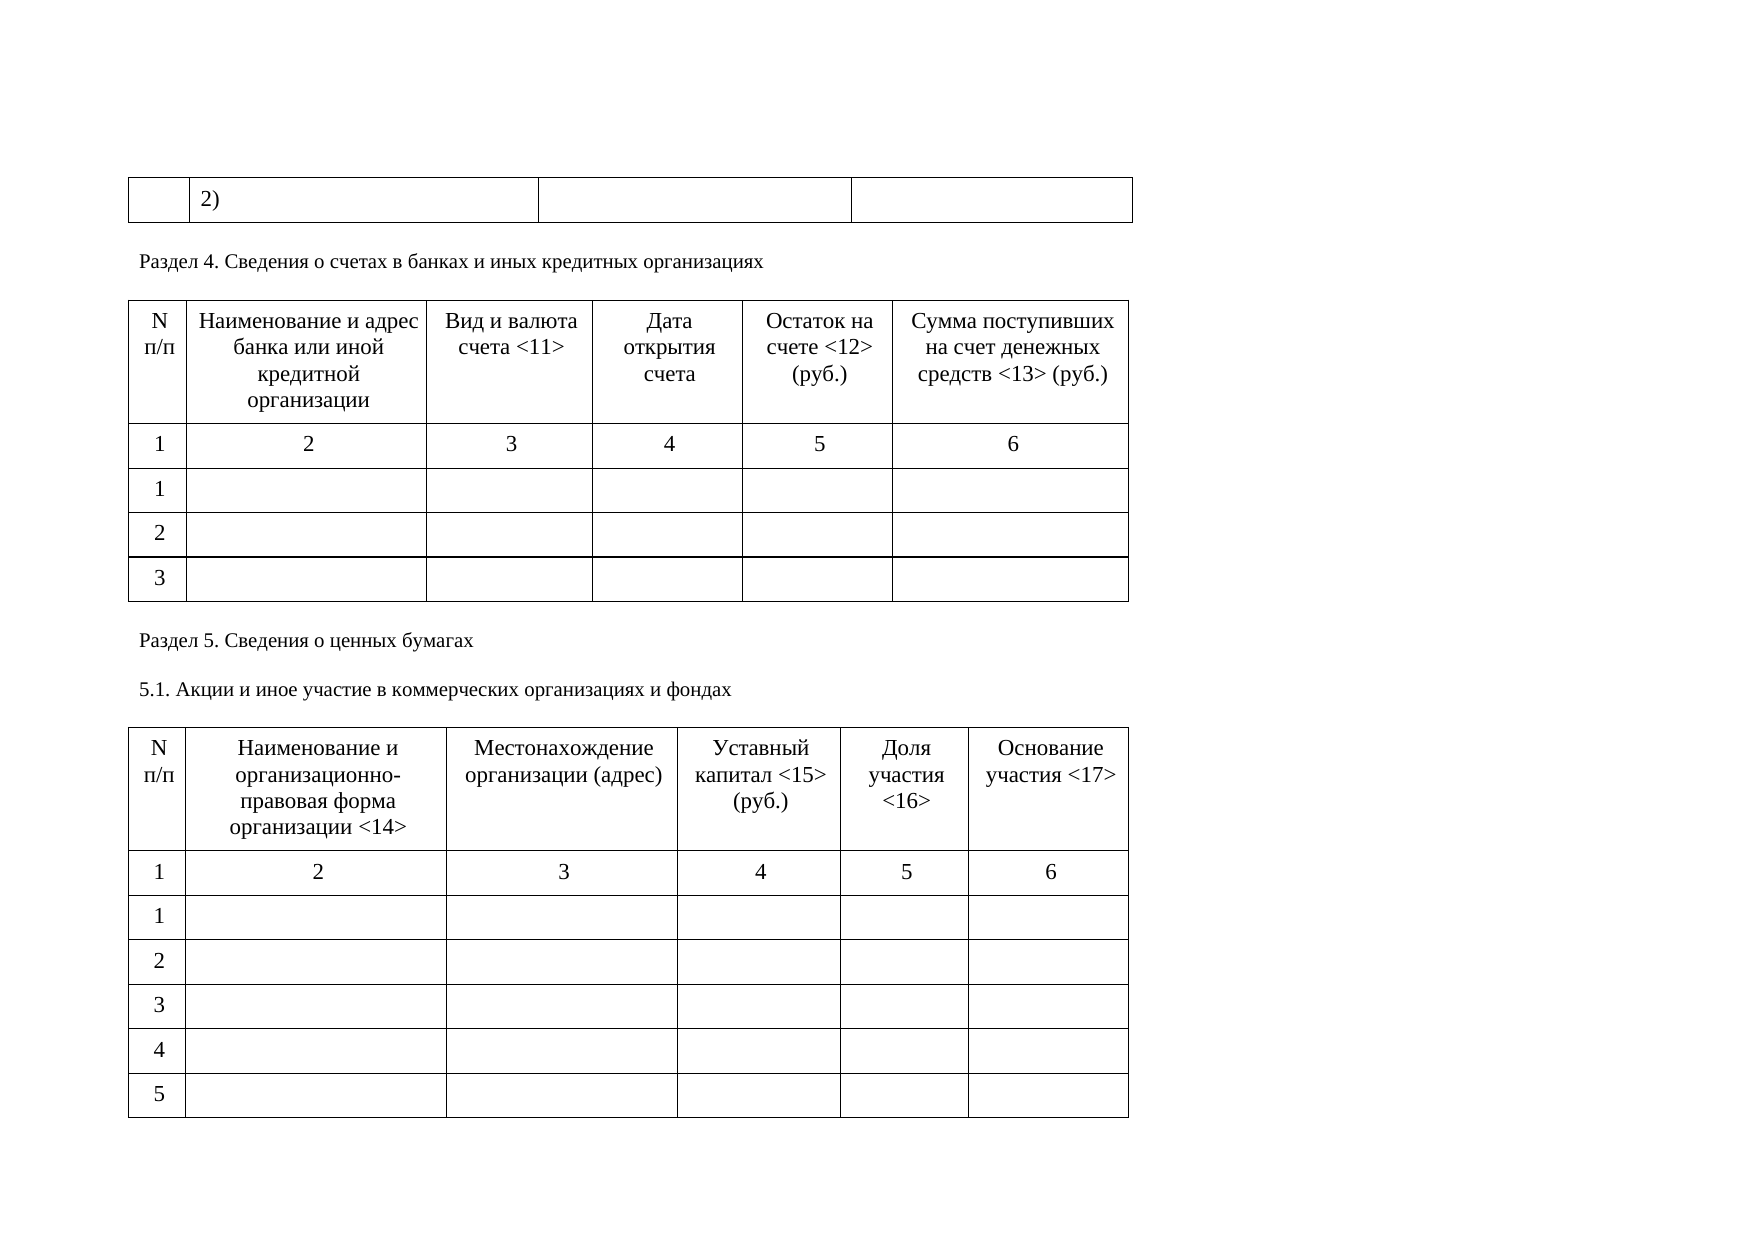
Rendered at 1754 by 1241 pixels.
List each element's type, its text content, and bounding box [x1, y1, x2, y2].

table_cell [841, 1029, 968, 1073]
table_cell [893, 469, 1128, 512]
table_cell 4 [593, 424, 742, 467]
table_cell [893, 513, 1128, 556]
table_cell 4 [678, 851, 840, 895]
table_cell [427, 469, 592, 512]
table_cell [841, 985, 968, 1028]
table_cell [447, 1029, 677, 1073]
table_cell [969, 985, 1128, 1028]
table_cell [969, 1029, 1128, 1073]
table_cell [186, 896, 446, 939]
table_cell 2 [129, 940, 185, 984]
table_cell [447, 896, 677, 939]
table_header Наименование и организационно-правовая форма организации <14> [186, 728, 446, 850]
table_cell [969, 940, 1128, 984]
table_cell [678, 896, 840, 939]
table_header Уставный капитал <15> (руб.) [678, 728, 840, 850]
table_cell 1 [129, 896, 185, 939]
table_cell 5 [129, 1074, 185, 1117]
table_cell [447, 1074, 677, 1117]
table_cell [678, 1074, 840, 1117]
table_cell 1 [129, 424, 186, 467]
text 5.1. Акции и иное участие в коммерческих организациях и фондах [118, 676, 1636, 701]
table_cell 4 [129, 1029, 185, 1073]
table_cell 5 [841, 851, 968, 895]
table_cell [852, 178, 1132, 222]
table_cell [743, 469, 892, 512]
table_cell 1 [129, 851, 185, 895]
table_cell 2) [190, 178, 538, 222]
table_cell [186, 985, 446, 1028]
table_header Основание участия <17> [969, 728, 1128, 850]
table_cell 1 [129, 469, 186, 512]
table_header Наименование и адрес банка или иной кредитной организации [187, 301, 426, 423]
text Раздел 5. Сведения о ценных бумагах [118, 628, 1636, 652]
table_cell [678, 1029, 840, 1073]
table_cell [186, 940, 446, 984]
table_cell 6 [893, 424, 1128, 467]
table_cell [841, 1074, 968, 1117]
table_cell [678, 940, 840, 984]
table_cell [593, 469, 742, 512]
table_cell [841, 896, 968, 939]
table_header N п/п [129, 728, 185, 850]
table_cell [427, 513, 592, 556]
table_cell [969, 1074, 1128, 1117]
table_cell 3 [129, 985, 185, 1028]
table_cell 3 [427, 424, 592, 467]
table_cell [539, 178, 851, 222]
table_cell 3 [447, 851, 677, 895]
table_cell [447, 985, 677, 1028]
table_cell [187, 469, 426, 512]
table_cell [186, 1029, 446, 1073]
table_cell [743, 513, 892, 556]
table_cell 3 [129, 558, 186, 601]
table_header Вид и валюта счета <11> [427, 301, 592, 423]
table_cell 2 [187, 424, 426, 467]
table_cell 5 [743, 424, 892, 467]
table_cell [187, 558, 426, 601]
table_header Доля участия <16> [841, 728, 968, 850]
table_header Дата открытия счета [593, 301, 742, 423]
table_cell [186, 1074, 446, 1117]
table_cell 2 [186, 851, 446, 895]
table_cell [187, 513, 426, 556]
table_cell [593, 513, 742, 556]
table_cell [969, 896, 1128, 939]
table_cell 6 [969, 851, 1128, 895]
table_cell [427, 558, 592, 601]
table_header N п/п [129, 301, 186, 423]
table_cell [743, 558, 892, 601]
table_cell [893, 558, 1128, 601]
text Раздел 4. Сведения о счетах в банках и иных кредитных организациях [118, 249, 1636, 273]
table_header Сумма поступивших на счет денежных средств <13> (руб.) [893, 301, 1128, 423]
table_cell [593, 558, 742, 601]
table_cell [678, 985, 840, 1028]
table_header Местонахождение организации (адрес) [447, 728, 677, 850]
table_cell [447, 940, 677, 984]
table_cell 2 [129, 513, 186, 556]
table_cell [841, 940, 968, 984]
table_header Остаток на счете <12> (руб.) [743, 301, 892, 423]
